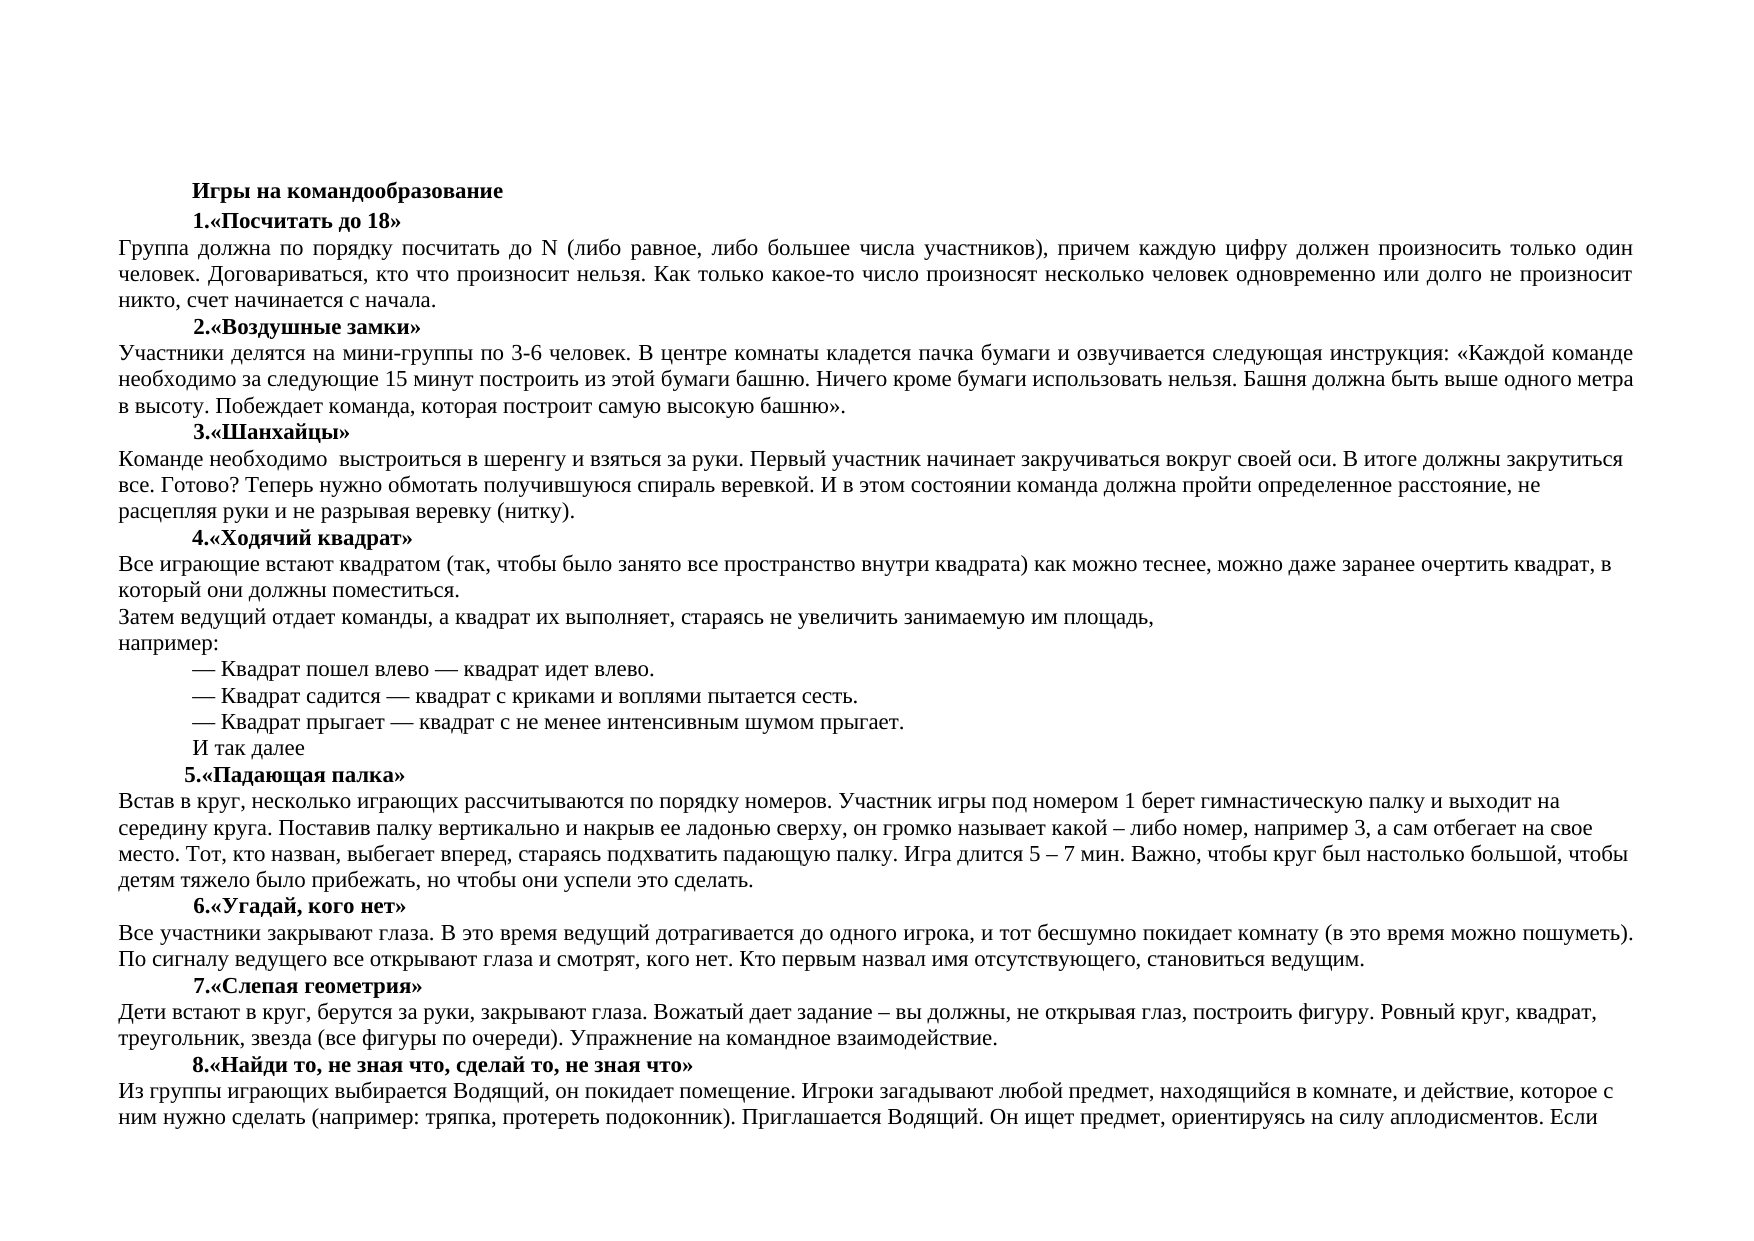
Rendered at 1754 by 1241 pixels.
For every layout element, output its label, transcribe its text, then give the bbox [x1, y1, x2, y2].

text И так далее [118, 734, 1636, 761]
text Команде необходимо выстроиться в шеренгу и взяться за руки. Первый участник начинает закручиваться вокруг своей оси. В итоге должны закрутиться все. Готово? Теперь нужно обмотать получившуюся спираль веревкой. И в этом состоянии команда должна пройти определенное расстояние, не расцепляя руки и не разрывая веревку (нитку). [118, 444, 1636, 524]
text Участники делятся на мини-группы по 3-6 человек. В центре комнаты кладется пачка бумаги и озвучивается следующая инструкция: «Каждой команде необходимо за следующие 15 минут построить из этой бумаги башню. Ничего кроме бумаги использовать нельзя. Башня должна быть выше одного метра в высоту. Побеждает команда, которая построит самую высокую башню». [118, 339, 1636, 418]
subtitle Игры на командообразование [118, 177, 1636, 203]
text 2.«Воздушные замки» [193, 313, 1636, 339]
text — Квадрат садится — квадрат с криками и воплями пытается сесть. [118, 682, 1636, 708]
text Все участники закрывают глаза. В это время ведущий дотрагивается до одного игрока, и тот бесшумно покидает комнату (в это время можно пошуметь). По сигналу ведущего все открывают глаза и смотрят, кого нет. Кто первым назвал имя отсутствующего, становиться ведущим. [118, 919, 1636, 972]
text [118, 1051, 1636, 1130]
text 7.«Слепая геометрия» [193, 972, 1636, 998]
text Группа должна по порядку посчитать до N (либо равное, либо большее числа участников), причем каждую цифру должен произносить только один человек. Договариваться, кто что произносит нельзя. Как только какое-то число произносят несколько человек одновременно или долго не произносит никто, счет начинается с начала. [118, 234, 1636, 313]
text 6.«Угадай, кого нет» [193, 893, 1636, 919]
text 5.«Падающая палка» [156, 761, 1636, 787]
text 4.«Ходячий квадрат» Все играющие встают квадратом (так, чтобы было занято все пространство внутри квадрата) как можно теснее, можно даже заранее очертить квадрат, в который они должны поместиться. Затем ведущий отдает команды, а квадрат их выполняет, стараясь не увеличить занимаемую им площадь, например: [118, 524, 1636, 655]
text Встав в круг, несколько играющих рассчитываются по порядку номеров. Участник игры под номером 1 берет гимнастическую палку и выходит на середину круга. Поставив палку вертикально и накрыв ее ладонью сверху, он громко называет какой – либо номер, например 3, а сам отбегает на свое место. Тот, кто назван, выбегает вперед, стараясь подхватить падающую палку. Игра длится 5 – 7 мин. Важно, чтобы круг был настолько большой, чтобы детям тяжело было прибежать, но чтобы они успели это сделать. [118, 787, 1636, 893]
text — Квадрат прыгает — квадрат с не менее интенсивным шумом прыгает. [118, 708, 1636, 734]
text 1.«Посчитать до 18» [118, 207, 1636, 234]
text Дети встают в круг, берутся за руки, закрывают глаза. Вожатый дает задание – вы должны, не открывая глаз, построить фигуру. Ровный круг, квадрат, треугольник, звезда (все фигуры по очереди). Упражнение на командное взаимодействие. [118, 998, 1636, 1051]
text — Квадрат пошел влево — квадрат идет влево. [118, 655, 1636, 682]
text 3.«Шанхайцы» [193, 418, 1636, 444]
